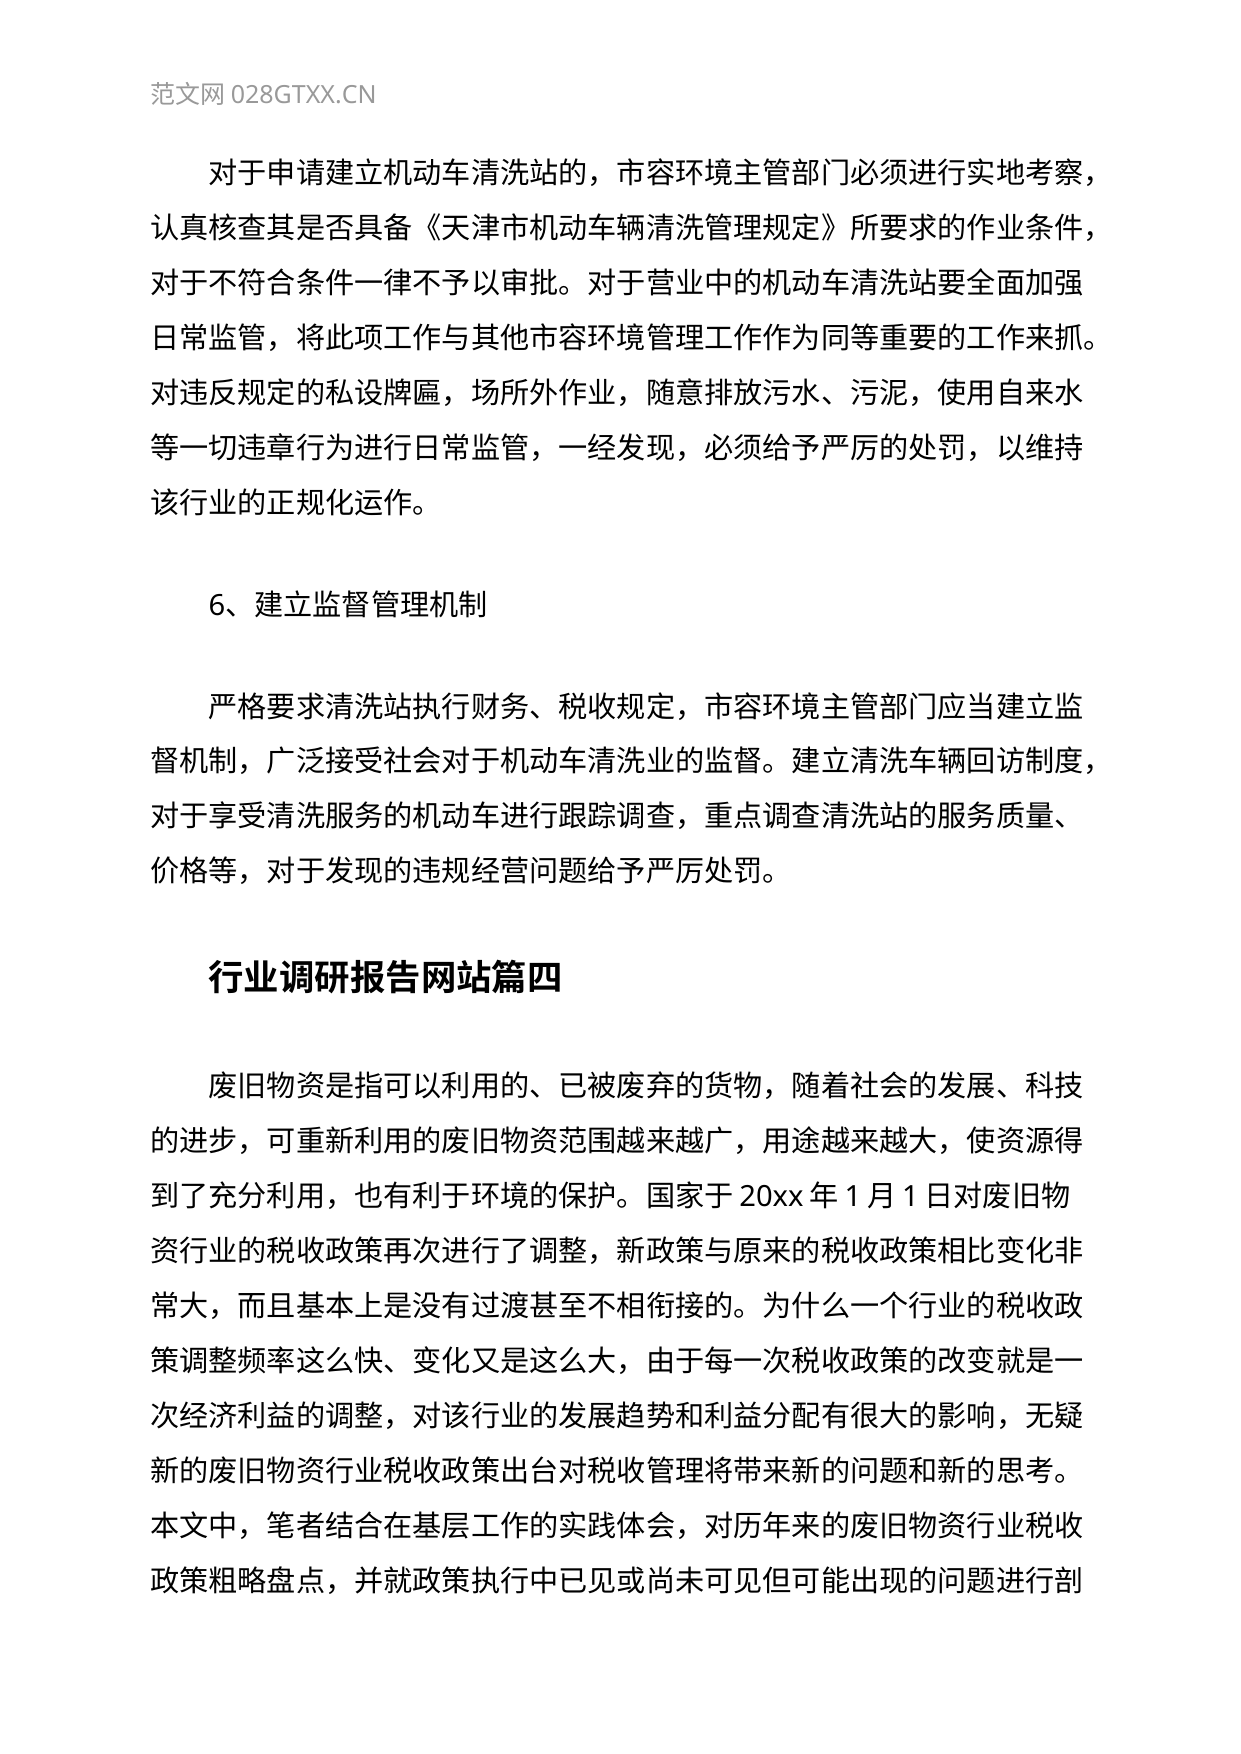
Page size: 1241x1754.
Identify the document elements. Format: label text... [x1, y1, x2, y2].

text 对于申请建立机动车清洗站的，市容环境主管部门必须进行实地考察，认真核查其是否具备《天津市机动车辆清洗管理规定》所要求的作业条件，对于不符合条件一律不予以审批。对于营业中的机动车清洗站要全面加强日常监管，将此项工作与其他市容环境管理工作作为同等重要的工作来抓。对违反规定的私设牌匾，场所外作业，随意排放污水、污泥，使用自来水等一切违章行为进行日常监管，一经发现，必须给予严厉的处罚，以维持该行业的正规化运作。 [150, 150, 1090, 522]
text 6、建立监督管理机制 [150, 581, 1090, 623]
text 严格要求清洗站执行财务、税收规定，市容环境主管部门应当建立监督机制，广泛接受社会对于机动车清洗业的监督。建立清洗车辆回访制度，对于享受清洗服务的机动车进行跟踪调查，重点调查清洗站的服务质量、价格等，对于发现的违规经营问题给予严厉处罚。 [150, 683, 1090, 890]
text 行业调研报告网站篇四 [150, 949, 1090, 1001]
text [150, 1063, 1090, 1599]
